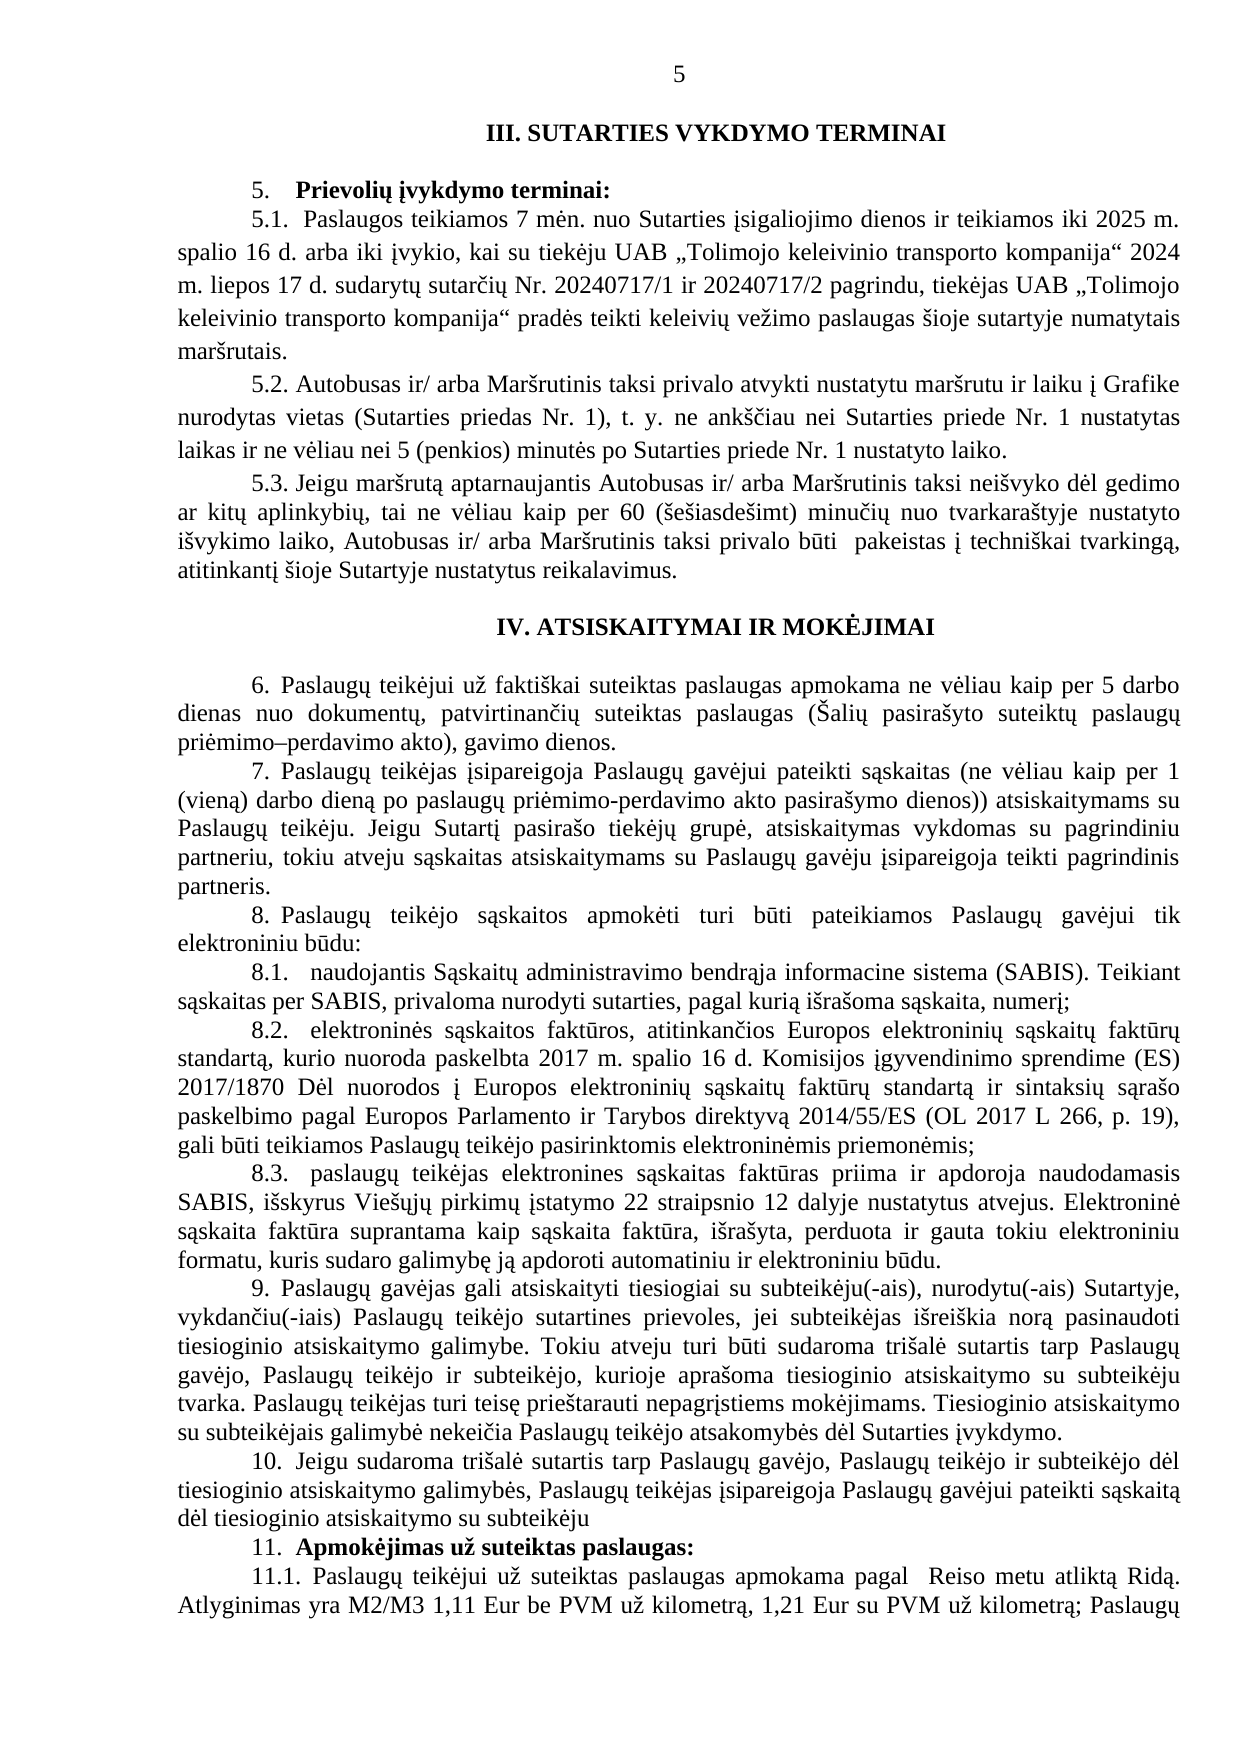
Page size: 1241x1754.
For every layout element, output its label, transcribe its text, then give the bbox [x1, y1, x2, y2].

list Apmokėjimas už suteiktas paslaugas: [177, 1532, 1181, 1561]
list Autobusas ir/ arba Maršrutinis taksi privalo atvykti nustatytu maršrutu ir laiku į Grafike nurodytas vietas (Sutarties priedas Nr. 1), t. y. ne ankščiau nei Sutarties priede Nr. 1 nustatytas laikas ir ne vėliau nei 5 (penkios) minutės po Sutarties priede Nr. 1 nustatyto laiko. [177, 369, 1181, 464]
list Paslaugų teikėjas įsipareigoja Paslaugų gavėjui pateikti sąskaitas (ne vėliau kaip per 1 (vieną) darbo dieną po paslaugų priėmimo-perdavimo akto pasirašymo dienos)) atsiskaitymams su Paslaugų teikėju. Jeigu Sutartį pasirašo tiekėjų grupė, atsiskaitymas vykdomas su pagrindiniu partneriu, tokiu atveju sąskaitas atsiskaitymams su Paslaugų gavėju įsipareigoja teikti pagrindinis partneris. [177, 756, 1181, 900]
list Paslaugų gavėjas gali atsiskaityti tiesiogiai su subteikėju(-ais), nurodytu(-ais) Sutartyje, vykdančiu(-iais) Paslaugų teikėjo sutartines prievoles, jei subteikėjas išreiškia norą pasinaudoti tiesioginio atsiskaitymo galimybe. Tokiu atveju turi būti sudaroma trišalė sutartis tarp Paslaugų gavėjo, Paslaugų teikėjo ir subteikėjo, kurioje aprašoma tiesioginio atsiskaitymo su subteikėju tvarka. Paslaugų teikėjas turi teisę prieštarauti nepagrįstiems mokėjimams. Tiesioginio atsiskaitymo su subteikėjais galimybė nekeičia Paslaugų teikėjo atsakomybės dėl Sutarties įvykdymo. [177, 1273, 1181, 1446]
list Paslaugų teikėjui už faktiškai suteiktas paslaugas apmokama ne vėliau kaip per 5 darbo dienas nuo dokumentų, patvirtinančių suteiktas paslaugas (Šalių pasirašyto suteiktų paslaugų priėmimo–perdavimo akto), gavimo dienos. [177, 670, 1181, 756]
list Paslaugų teikėjo sąskaitos apmokėti turi būti pateikiamos Paslaugų gavėjui tik elektroniniu būdu: [177, 900, 1181, 957]
list naudojantis Sąskaitų administravimo bendrąja informacine sistema (SABIS). Teikiant sąskaitas per SABIS, privaloma nurodyti sutarties, pagal kurią išrašoma sąskaita, numerį; [177, 957, 1181, 1015]
list Jeigu maršrutą aptarnaujantis Autobusas ir/ arba Maršrutinis taksi neišvyko dėl gedimo ar kitų aplinkybių, tai ne vėliau kaip per 60 (šešiasdešimt) minučių nuo tvarkaraštyje nustatyto išvykimo laiko, Autobusas ir/ arba Maršrutinis taksi privalo būti pakeistas į techniškai tvarkingą, atitinkantį šioje Sutartyje nustatytus reikalavimus. [177, 468, 1181, 583]
text III. SUTARTIES VYKDYMO TERMINAI [177, 118, 1181, 147]
list paslaugų teikėjas elektronines sąskaitas faktūras priima ir apdoroja naudodamasis SABIS, išskyrus Viešųjų pirkimų įstatymo 22 straipsnio 12 dalyje nustatytus atvejus. Elektroninė sąskaita faktūra suprantama kaip sąskaita faktūra, išrašyta, perduota ir gauta tokiu elektroniniu formatu, kuris sudaro galimybę ją apdoroti automatiniu ir elektroniniu būdu. [177, 1158, 1181, 1273]
list Jeigu sudaroma trišalė sutartis tarp Paslaugų gavėjo, Paslaugų teikėjo ir subteikėjo dėl tiesioginio atsiskaitymo galimybės, Paslaugų teikėjas įsipareigoja Paslaugų gavėjui pateikti sąskaitą dėl tiesioginio atsiskaitymo su subteikėju [177, 1446, 1181, 1532]
text IV. ATSISKAITYMAI IR MOKĖJIMAI [176, 612, 1181, 641]
list Paslaugos teikiamos 7 mėn. nuo Sutarties įsigaliojimo dienos ir teikiamos iki 2025 m. spalio 16 d. arba iki įvykio, kai su tiekėju UAB „Tolimojo keleivinio transporto kompanija“ 2024 m. liepos 17 d. sudarytų sutarčių Nr. 20240717/1 ir 20240717/2 pagrindu, tiekėjas UAB „Tolimojo keleivinio transporto kompanija“ pradės teikti keleivių vežimo paslaugas šioje sutartyje numatytais maršrutais. [177, 204, 1181, 365]
list Prievolių įvykdymo terminai: [251, 176, 1181, 204]
list elektroninės sąskaitos faktūros, atitinkančios Europos elektroninių sąskaitų faktūrų standartą, kurio nuoroda paskelbta 2017 m. spalio 16 d. Komisijos įgyvendinimo sprendime (ES) 2017/1870 Dėl nuorodos į Europos elektroninių sąskaitų faktūrų standartą ir sintaksių sąrašo paskelbimo pagal Europos Parlamento ir Tarybos direktyvą 2014/55/ES (OL 2017 L 266, p. 19), gali būti teikiamos Paslaugų teikėjo pasirinktomis elektroninėmis priemonėmis; [177, 1015, 1181, 1158]
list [177, 1561, 1181, 1618]
